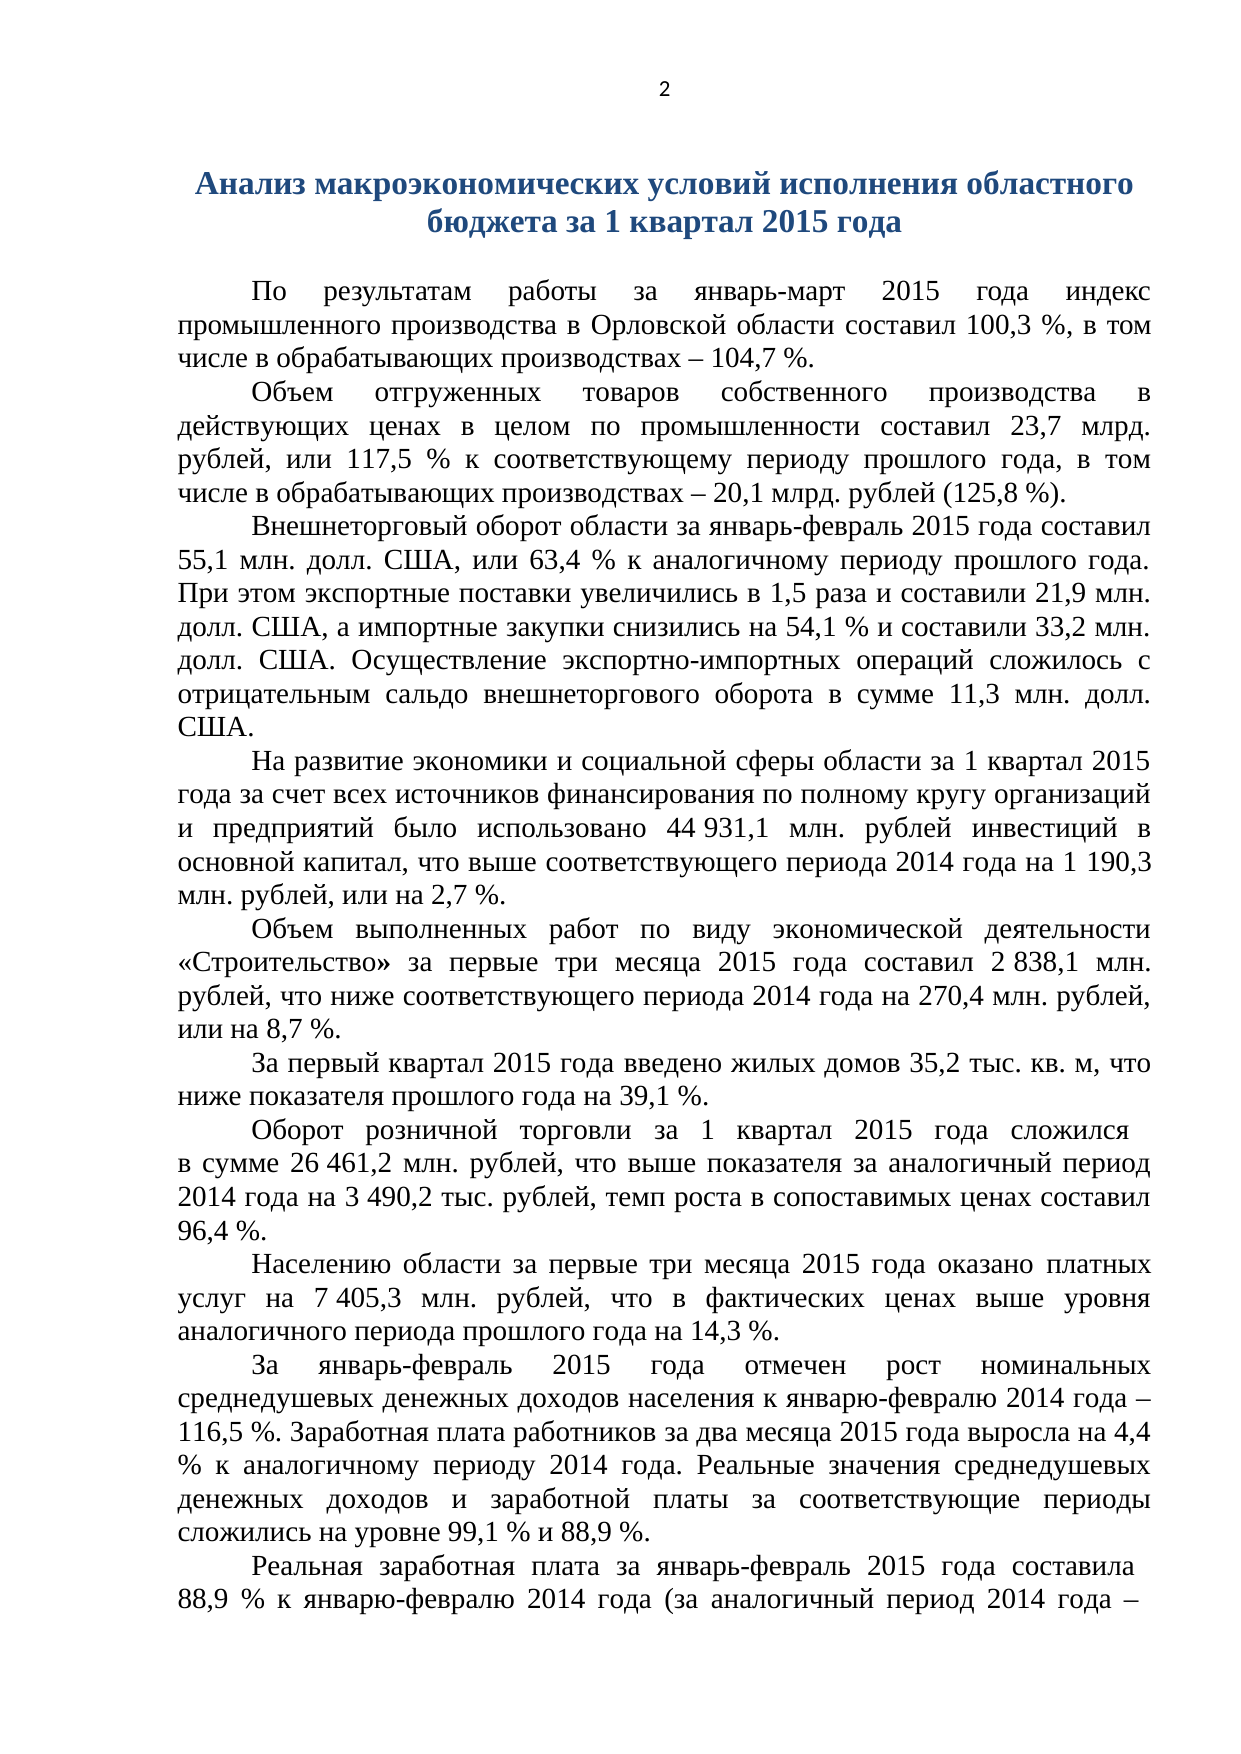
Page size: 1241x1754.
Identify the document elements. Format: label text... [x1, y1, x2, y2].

text Объем выполненных работ по виду экономической деятельности «Строительство» за первые три месяца 2015 года составил 2 838,1 млн. рублей, что ниже соответствующего периода 2014 года на 270,4 млн. рублей, или на 8,7 %. [177, 911, 1152, 1045]
text Населению области за первые три месяца 2015 года оказано платных услуг на 7 405,3 млн. рублей, что в фактических ценах выше уровня аналогичного периода прошлого года на 14,3 %. [177, 1246, 1152, 1347]
text На развитие экономики и социальной сферы области за 1 квартал 2015 года за счет всех источников финансирования по полному кругу организаций и предприятий было использовано 44 931,1 млн. рублей инвестиций в основной капитал, что выше соответствующего периода 2014 года на 1 190,3 млн. рублей, или на 2,7 %. [177, 743, 1152, 911]
text За январь-февраль 2015 года отмечен рост номинальных среднедушевых денежных доходов населения к январю-февралю 2014 года – 116,5 %. Заработная плата работников за два месяца 2015 года выросла на 4,4 % к аналогичному периоду 2014 года. Реальные значения среднедушевых денежных доходов и заработной платы за соответствующие периоды сложились на уровне 99,1 % и 88,9 %. [177, 1347, 1152, 1548]
text За первый квартал 2015 года введено жилых домов 35,2 тыс. кв. м, что ниже показателя прошлого года на 39,1 %. [177, 1045, 1152, 1112]
text Объем отгруженных товаров собственного производства в действующих ценах в целом по промышленности составил 23,7 млрд. рублей, или 117,5 % к соответствующему периоду прошлого года, в том числе в обрабатывающих производствах – 20,1 млрд. рублей (125,8 %). [177, 374, 1152, 508]
text Внешнеторговый оборот области за январь-февраль 2015 года составил 55,1 млн. долл. США, или 63,4 % к аналогичному периоду прошлого года. При этом экспортные поставки увеличились в 1,5 раза и составили 21,9 млн. долл. США, а импортные закупки снизились на 54,1 % и составили 33,2 млн. долл. США. Осуществление экспортно-импортных операций сложилось с отрицательным сальдо внешнеторгового оборота в сумме 11,3 млн. долл. США. [177, 508, 1152, 743]
text Анализ макроэкономических условий исполнения областного бюджета за 1 квартал 2015 года [177, 163, 1152, 240]
text По результатам работы за январь-март 2015 года индекс промышленного производства в Орловской области составил 100,3 %, в том числе в обрабатывающих производствах – 104,7 %. [177, 273, 1152, 374]
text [177, 1548, 1152, 1615]
text Оборот розничной торговли за 1 квартал 2015 года сложился в сумме 26 461,2 млн. рублей, что выше показателя за аналогичный период 2014 года на 3 490,2 тыс. рублей, темп роста в сопоставимых ценах составил 96,4 %. [177, 1112, 1152, 1246]
